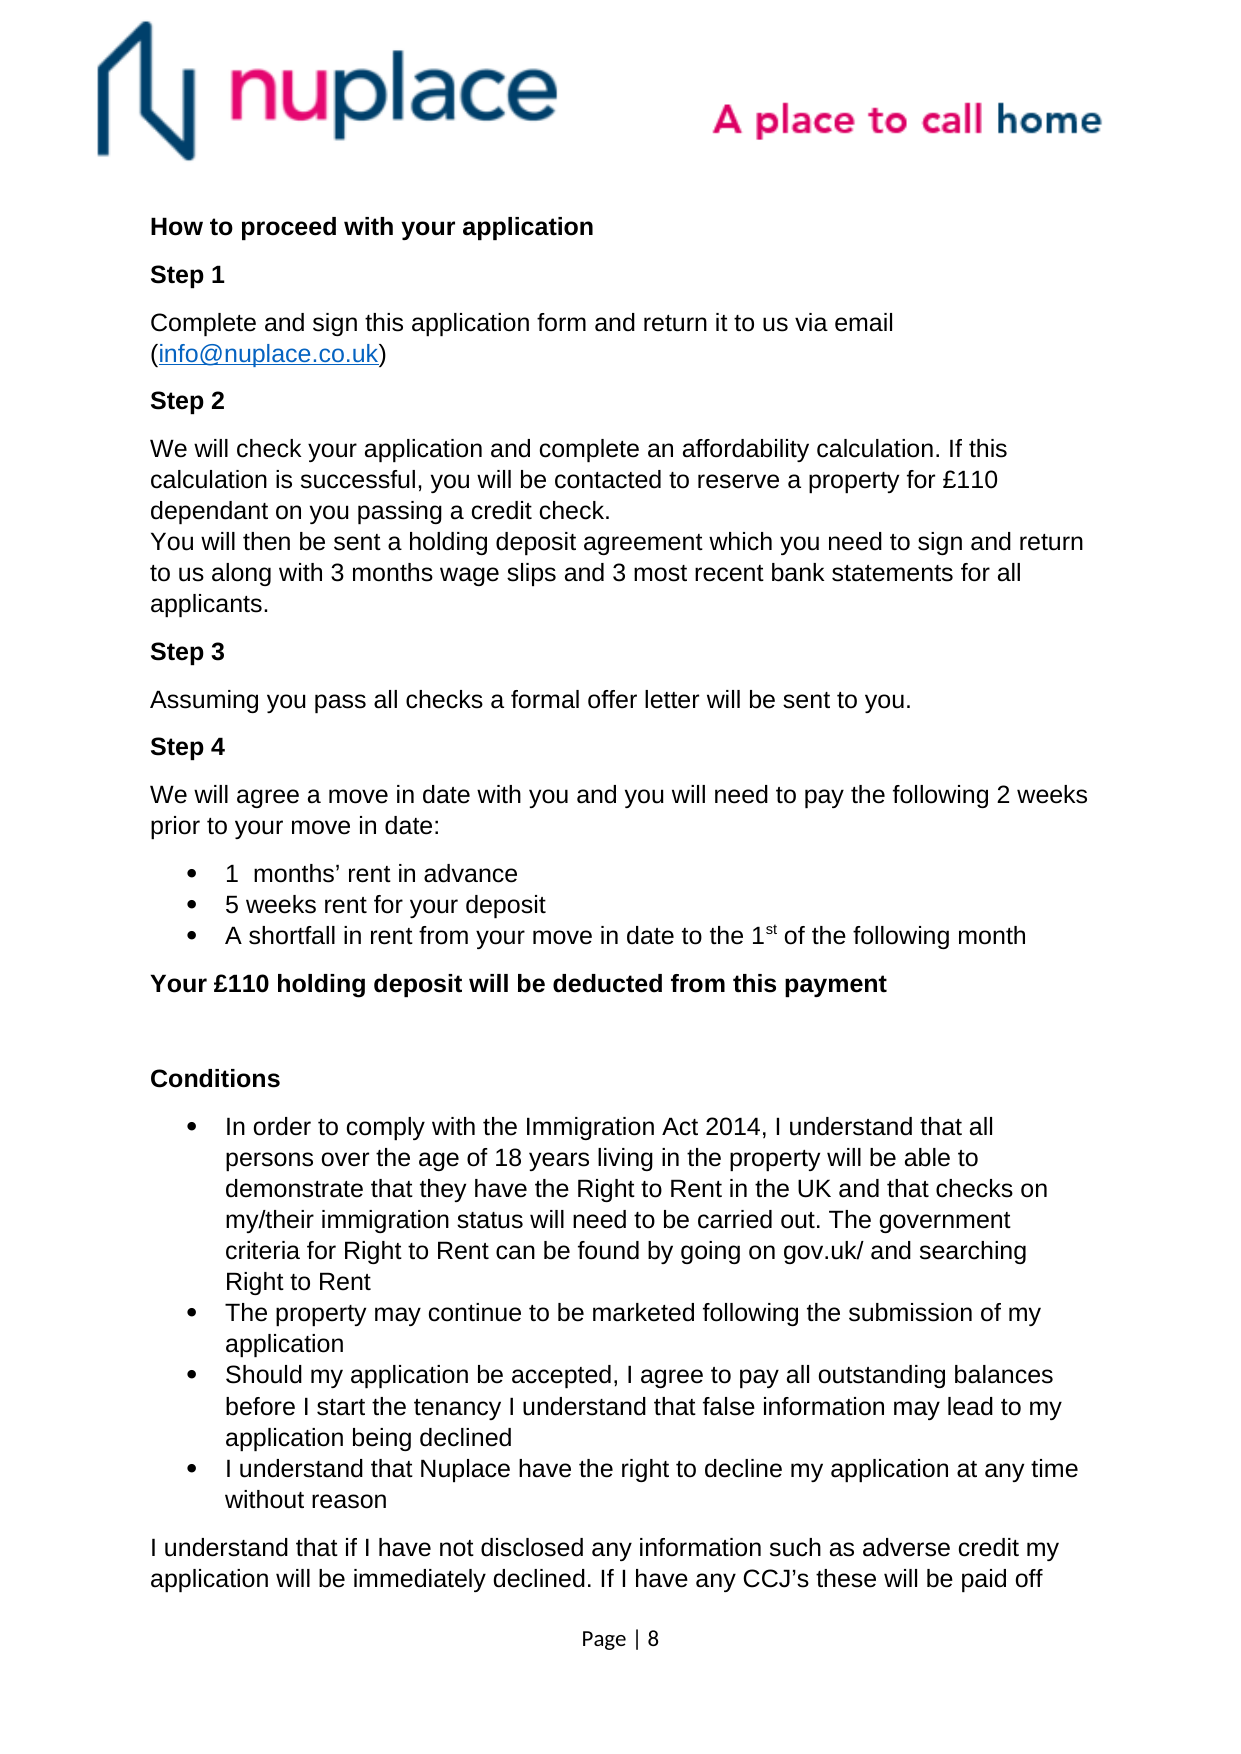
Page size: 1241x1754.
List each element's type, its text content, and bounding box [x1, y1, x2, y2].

list Should my application be accepted, I agree to pay all outstanding balances before I start the tenancy I understand that false information may lead to my application being declined [187, 1361, 1090, 1451]
list In order to comply with the Immigration Act 2014, I understand that all persons over the age of 18 years living in the property will be able to demonstrate that they have the Right to Rent in the UK and that checks on my/their immigration status will need to be carried out. The government criteria for Right to Rent can be found by going on gov.uk/ and searching Right to Rent [187, 1112, 1090, 1296]
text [150, 1533, 1090, 1592]
text Step 3 [150, 637, 1090, 666]
picture [692, 34, 1224, 185]
text Step 2 [150, 386, 1090, 415]
text We will agree a move in date with you and you will need to pay the following 2 weeks prior to your move in date: [150, 780, 1090, 840]
picture [18, 12, 621, 205]
text Conditions [150, 1064, 1090, 1093]
text Your £110 holding deposit will be deducted from this payment [150, 969, 1090, 998]
list 5 weeks rent for your deposit [187, 890, 1090, 919]
text We will check your application and complete an affordability calculation. If this calculation is successful, you will be contacted to reserve a property for £110 dependant on you passing a credit check. You will then be sent a holding deposit agreement which you need to sign and return to us along with 3 months wage slips and 3 most recent bank statements for all applicants. [150, 434, 1090, 618]
text Complete and sign this application form and return it to us via email (info@nuplace.co.uk) [150, 307, 1090, 367]
text Step 4 [150, 732, 1090, 761]
list I understand that Nuplace have the right to decline my application at any time without reason [187, 1454, 1090, 1514]
list 1 months’ rent in advance [187, 859, 1090, 888]
list The property may continue to be marketed following the submission of my application [187, 1298, 1090, 1358]
text Assuming you pass all checks a formal offer letter will be sent to you. [150, 684, 1090, 713]
text Step 1 [150, 260, 1090, 288]
list A shortfall in rent from your move in date to the 1st of the following month [187, 921, 1090, 950]
text How to proceed with your application [150, 150, 1090, 241]
